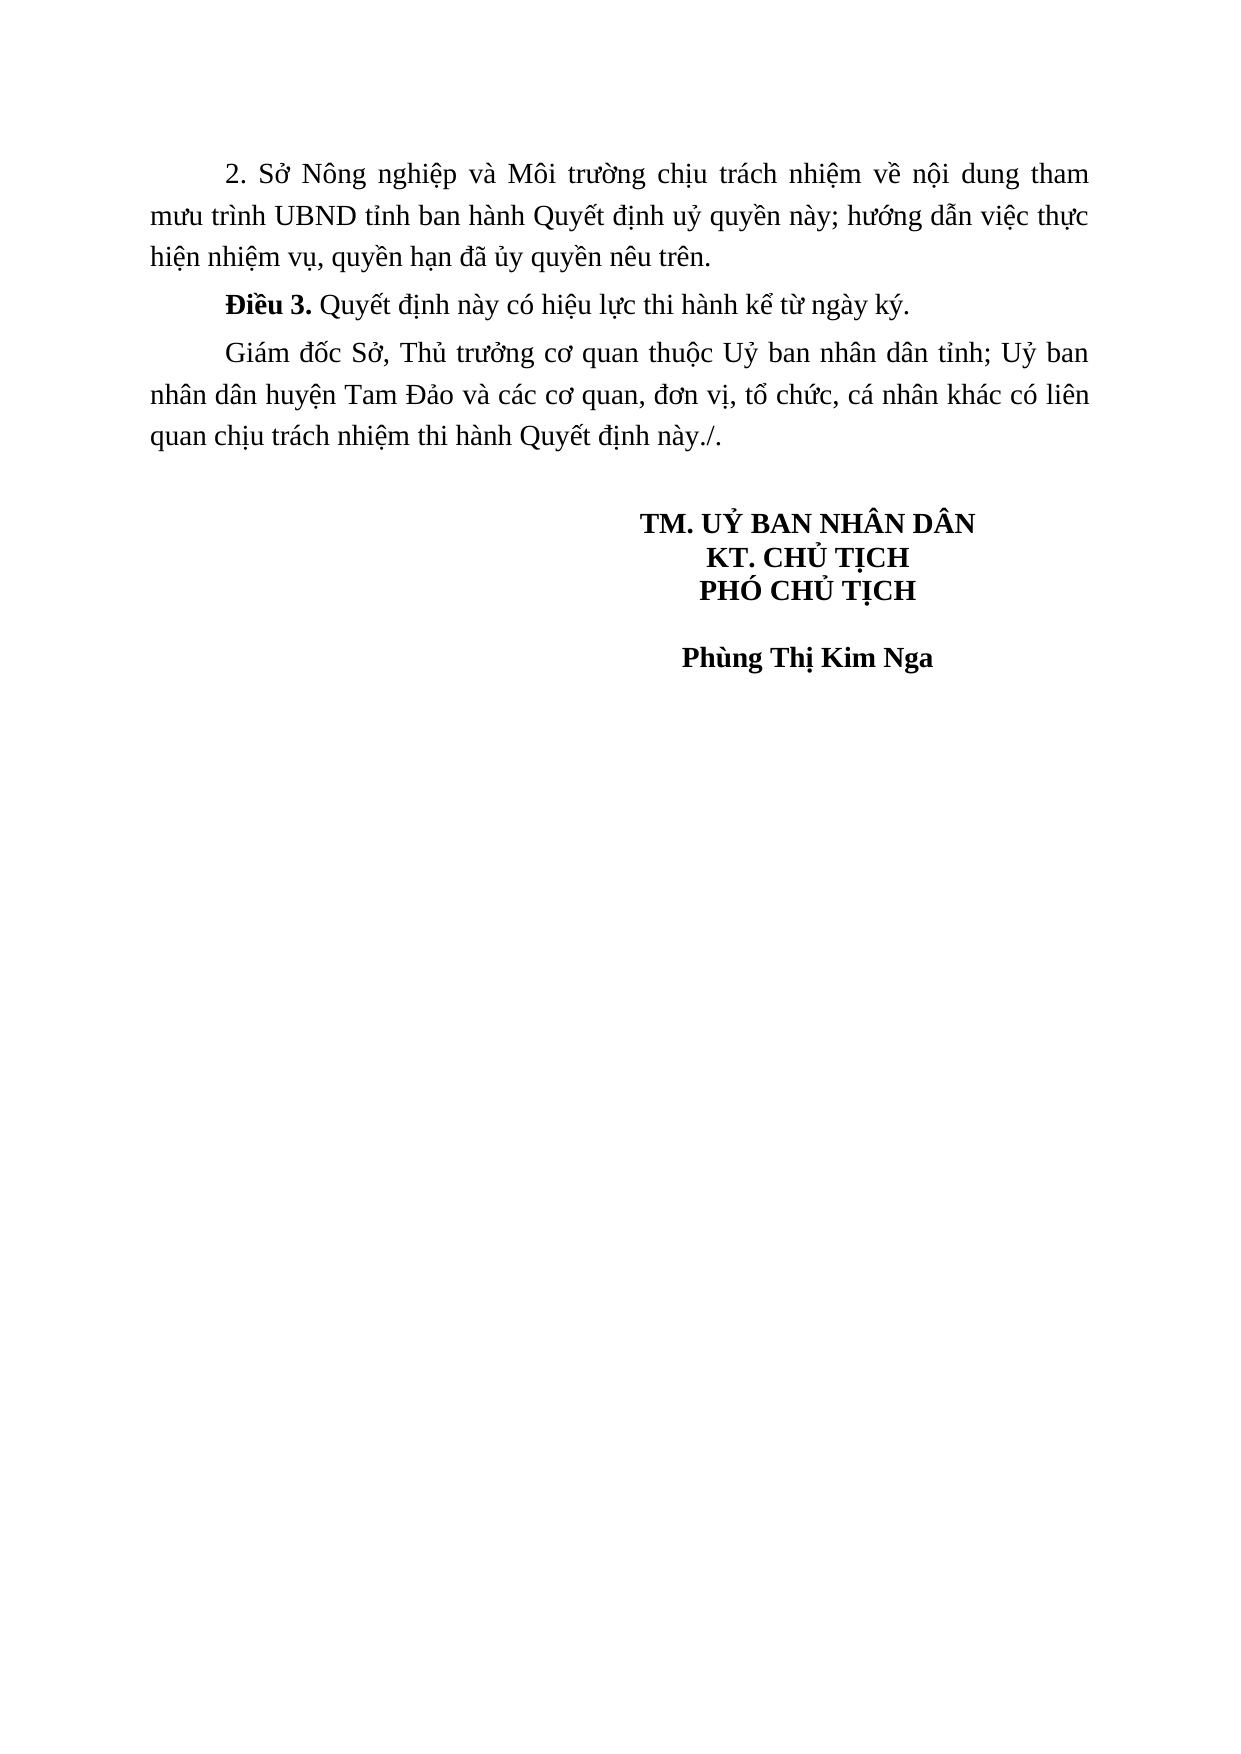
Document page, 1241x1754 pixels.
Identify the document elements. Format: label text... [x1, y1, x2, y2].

list 2. Sở Nông nghiệp và Môi trường chịu trách nhiệm về nội dung tham mưu trình UBND tỉnh ban hành Quyết định uỷ quyền này; hướng dẫn việc thực hiện nhiệm vụ, quyền hạn đã ủy quyền nêu trên. [150, 150, 1090, 275]
text Phùng Thị Kim Nga [525, 641, 1090, 674]
text Giám đốc Sở, Thủ trưởng cơ quan thuộc Uỷ ban nhân dân tỉnh; Uỷ ban nhân dân huyện Tam Đảo và các cơ quan, đơn vị, tổ chức, cá nhân khác có liên quan chịu trách nhiệm thi hành Quyết định này./. [150, 329, 1090, 454]
text PHÓ CHỦ TỊCH [525, 573, 1090, 607]
text TM. UỶ BAN NHÂN DÂN [525, 506, 1090, 540]
text KT. CHỦ TỊCH [525, 540, 1090, 573]
subtitle Điều 3. Quyết định này có hiệu lực thi hành kể từ ngày ký. [150, 281, 1090, 323]
